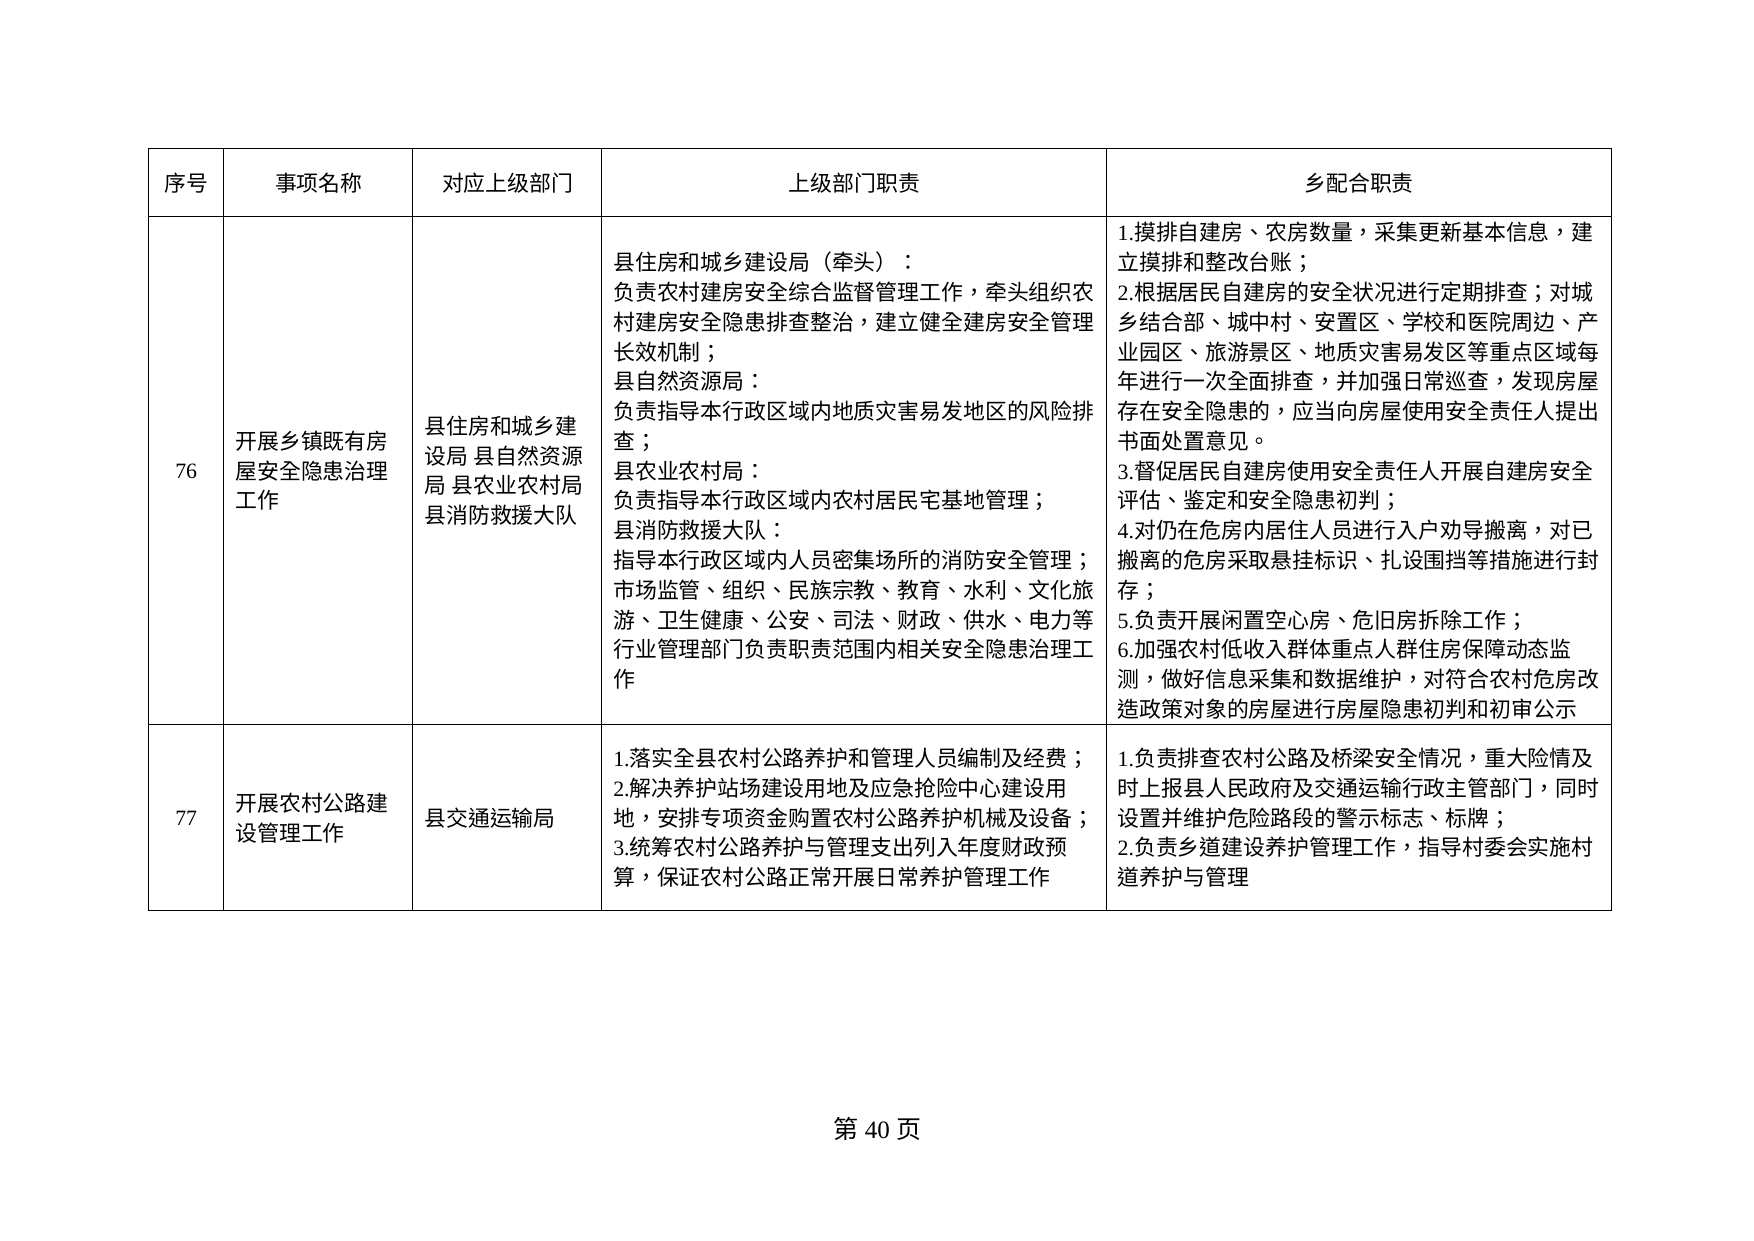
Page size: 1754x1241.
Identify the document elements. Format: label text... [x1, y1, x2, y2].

table_cell 县住房和城乡建设局（牵头）： 负责农村建房安全综合监督管理工作，牵头组织农村建房安全隐患排查整治，建立健全建房安全管理长效机制； 县自然资源局： 负责指导本行政区域内地质灾害易发地区的风险排查； 县农业农村局： 负责指导本行政区域内农村居民宅基地管理； 县消防救援大队： 指导本行政区域内人员密集场所的消防安全管理； 市场监管、组织、民族宗教、教育、水利、文化旅游、卫生健康、公安、司法、财政、供水、电力等行业管理部门负责职责范围内相关安全隐患治理工作 [602, 217, 1106, 724]
table_cell 开展乡镇既有房屋安全隐患治理工作 [224, 217, 412, 724]
table_header 乡配合职责 [1107, 149, 1611, 216]
table_header 事项名称 [224, 149, 412, 216]
table_header 序号 [149, 149, 223, 216]
table_cell 县住房和城乡建设局 县自然资源局 县农业农村局 县消防救援大队 [413, 217, 601, 724]
table_cell 1.落实全县农村公路养护和管理人员编制及经费； 2.解决养护站场建设用地及应急抢险中心建设用地，安排专项资金购置农村公路养护机械及设备； 3.统筹农村公路养护与管理支出列入年度财政预算，保证农村公路正常开展日常养护管理工作 [602, 725, 1106, 910]
table_cell 开展农村公路建设管理工作 [224, 725, 412, 910]
table_cell 76 [149, 217, 223, 724]
table_header 上级部门职责 [602, 149, 1106, 216]
table_cell 1.负责排查农村公路及桥梁安全情况，重大险情及时上报县人民政府及交通运输行政主管部门，同时设置并维护危险路段的警示标志、标牌； 2.负责乡道建设养护管理工作，指导村委会实施村道养护与管理 [1107, 725, 1611, 910]
table_cell 77 [149, 725, 223, 910]
table_cell 1.摸排自建房、农房数量，采集更新基本信息，建立摸排和整改台账； 2.根据居民自建房的安全状况进行定期排查；对城乡结合部、城中村、安置区、学校和医院周边、产业园区、旅游景区、地质灾害易发区等重点区域每年进行一次全面排查，并加强日常巡查，发现房屋存在安全隐患的，应当向房屋使用安全责任人提出书面处置意见。 3.督促居民自建房使用安全责任人开展自建房安全评估、鉴定和安全隐患初判； 4.对仍在危房内居住人员进行入户劝导搬离，对已搬离的危房采取悬挂标识、扎设围挡等措施进行封存； 5.负责开展闲置空心房、危旧房拆除工作； 6.加强农村低收入群体重点人群住房保障动态监测，做好信息采集和数据维护，对符合农村危房改造政策对象的房屋进行房屋隐患初判和初审公示 [1107, 217, 1611, 724]
table_cell 县交通运输局 [413, 725, 601, 910]
table_header 对应上级部门 [413, 149, 601, 216]
